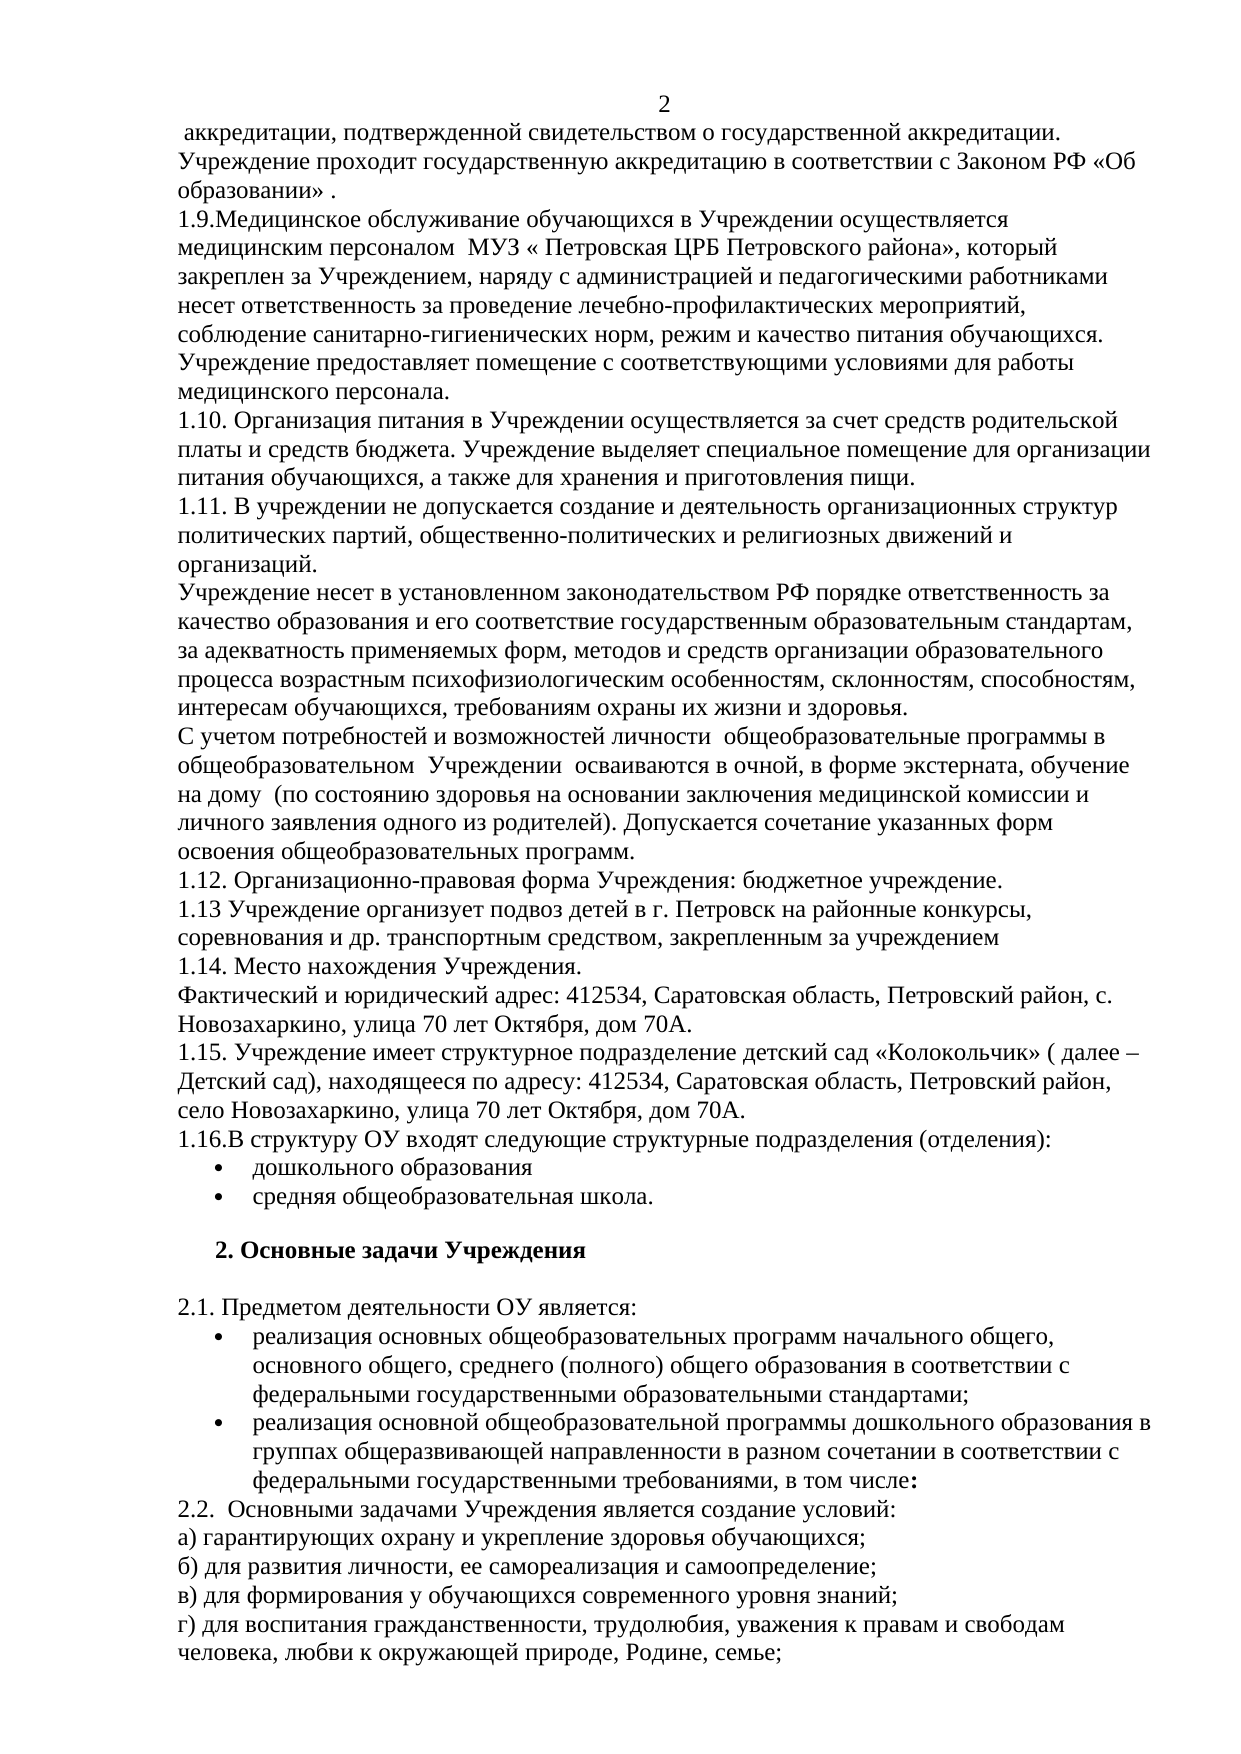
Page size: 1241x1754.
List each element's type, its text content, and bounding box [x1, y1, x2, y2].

text 2 [177, 89, 1152, 117]
text аккредитации, подтвержденной свидетельством о государственной аккредитации. [177, 117, 1152, 146]
text 1.15. Учреждение имеет структурное подразделение детский сад «Колокольчик» ( далее – Детский сад), находящееся по адресу: 412534, Саратовская область, Петровский район, село Новозахаркино, улица 70 лет Октября, дом 70А. [177, 1037, 1152, 1124]
text Учреждение проходит государственную аккредитацию в соответствии с Законом РФ «Об образовании» . 1.9.Медицинское обслуживание обучающихся в Учреждении осуществляется медицинским персоналом МУЗ « Петровская ЦРБ Петровского района», который закреплен за Учреждением, наряду с администрацией и педагогическими работниками несет ответственность за проведение лечебно-профилактических мероприятий, соблюдение санитарно-гигиенических норм, режим и качество питания обучающихся. Учреждение предоставляет помещение с соответствующими условиями для работы медицинского персонала. 1.10. Организация питания в Учреждении осуществляется за счет средств родительской платы и средств бюджета. Учреждение выделяет специальное помещение для организации питания обучающихся, а также для хранения и приготовления пищи. 1.11. В учреждении не допускается создание и деятельность организационных структур политических партий, общественно-политических и религиозных движений и организаций. Учреждение несет в установленном законодательством РФ порядке ответственность за качество образования и его соответствие государственным образовательным стандартам, за адекватность применяемых форм, методов и средств организации образовательного процесса возрастным психофизиологическим особенностям, склонностям, способностям, интересам обучающихся, требованиям охраны их жизни и здоровья. С учетом потребностей и возможностей личности общеобразовательные программы в общеобразовательном Учреждении осваиваются в очной, в форме экстерната, обучение на дому (по состоянию здоровья на основании заключения медицинской комиссии и личного заявления одного из родителей). Допускается сочетание указанных форм освоения общеобразовательных программ. 1.12. Организационно-правовая форма Учреждения: бюджетное учреждение. [177, 146, 1152, 894]
text 1.13 Учреждение организует подвоз детей в г. Петровск на районные конкурсы, соревнования и др. транспортным средством, закрепленным за учреждением [177, 894, 1152, 951]
text 2.1. Предметом деятельности ОУ является: [177, 1292, 1152, 1321]
text 2. Основные задачи Учреждения [215, 1235, 1152, 1264]
text 1.16.В структуру ОУ входят следующие структурные подразделения (отделения): [177, 1124, 1152, 1152]
list дошкольного образования [215, 1152, 1152, 1181]
text 2.2. Основными задачами Учреждения является создание условий: а) гарантирующих охрану и укрепление здоровья обучающихся; б) для развития личности, ее самореализация и самоопределение; в) для формирования у обучающихся современного уровня знаний; г) для воспитания гражданственности, трудолюбия, уважения к правам и свободам человека, любви к окружающей природе, Родине, семье; [177, 1494, 1152, 1666]
text 1.14. Место нахождения Учреждения. Фактический и юридический адрес: 412534, Саратовская область, Петровский район, с. Новозахаркино, улица 70 лет Октября, дом 70А. [177, 951, 1152, 1037]
list средняя общеобразовательная школа. [215, 1181, 1152, 1210]
list реализация основных общеобразовательных программ начального общего, основного общего, среднего (полного) общего образования в соответствии с федеральными государственными образовательными стандартами; [215, 1321, 1152, 1407]
list реализация основной общеобразовательной программы дошкольного образования в группах общеразвивающей направленности в разном сочетании в соответствии с федеральными государственными требованиями, в том числе: [215, 1407, 1152, 1494]
